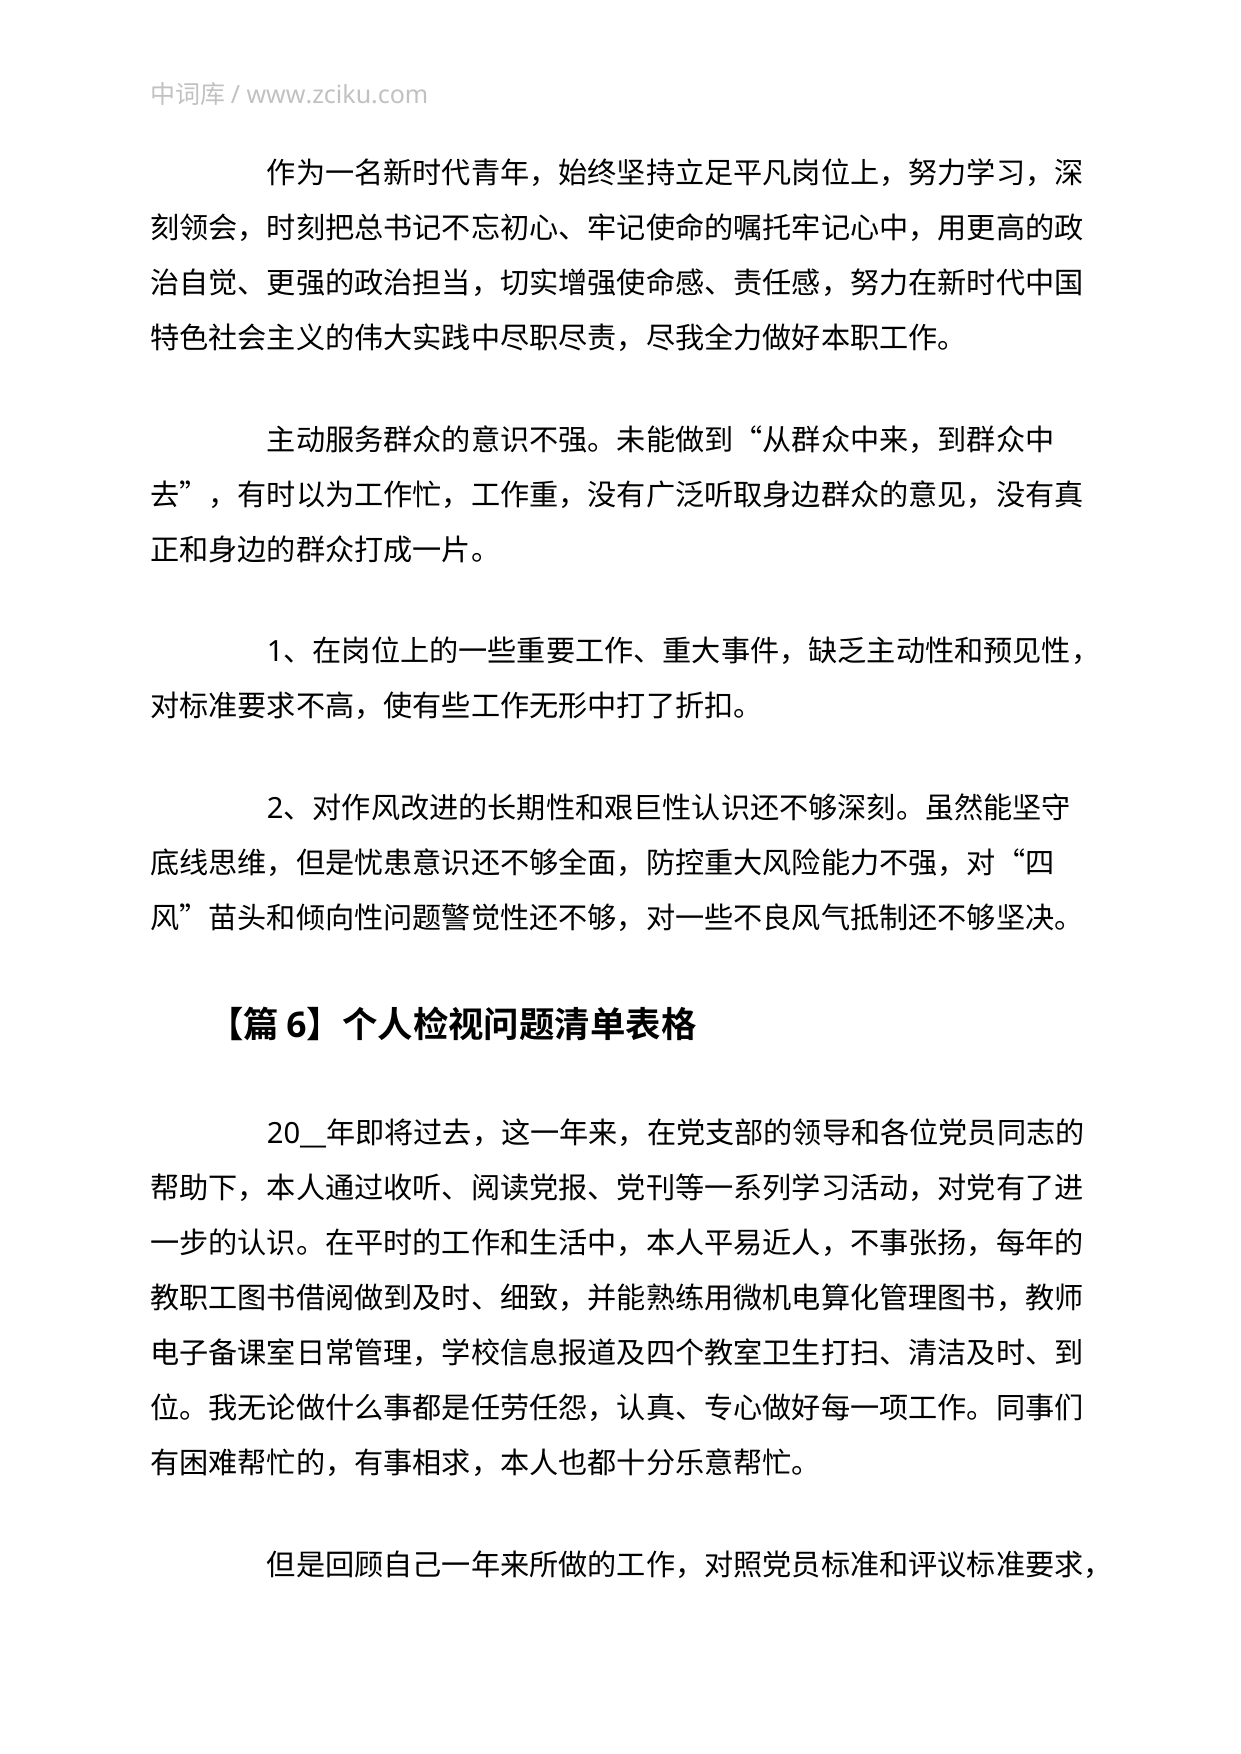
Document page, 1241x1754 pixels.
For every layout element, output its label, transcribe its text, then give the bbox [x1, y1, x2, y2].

text 主动服务群众的意识不强。未能做到“从群众中来，到群众中去”，有时以为工作忙，工作重，没有广泛听取身边群众的意见，没有真正和身边的群众打成一片。 [150, 416, 1090, 568]
text 1、在岗位上的一些重要工作、重大事件，缺乏主动性和预见性，对标准要求不高，使有些工作无形中打了折扣。 [150, 628, 1090, 725]
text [150, 1541, 1090, 1583]
text 2、对作风改进的长期性和艰巨性认识还不够深刻。虽然能坚守底线思维，但是忧患意识还不够全面，防控重大风险能力不强，对“四风”苗头和倾向性问题警觉性还不够，对一些不良风气抵制还不够坚决。 [150, 785, 1090, 937]
text 作为一名新时代青年，始终坚持立足平凡岗位上，努力学习，深刻领会，时刻把总书记不忘初心、牢记使命的嘱托牢记心中，用更高的政治自觉、更强的政治担当，切实增强使命感、责任感，努力在新时代中国特色社会主义的伟大实践中尽职尽责，尽我全力做好本职工作。 [150, 150, 1090, 357]
text 20__年即将过去，这一年来，在党支部的领导和各位党员同志的帮助下，本人通过收听、阅读党报、党刊等一系列学习活动，对党有了进一步的认识。在平时的工作和生活中，本人平易近人，不事张扬，每年的教职工图书借阅做到及时、细致，并能熟练用微机电算化管理图书，教师电子备课室日常管理，学校信息报道及四个教室卫生打扫、清洁及时、到位。我无论做什么事都是任劳任怨，认真、专心做好每一项工作。同事们有困难帮忙的，有事相求，本人也都十分乐意帮忙。 [150, 1110, 1090, 1482]
text 【篇6】个人检视问题清单表格 [150, 996, 1090, 1048]
